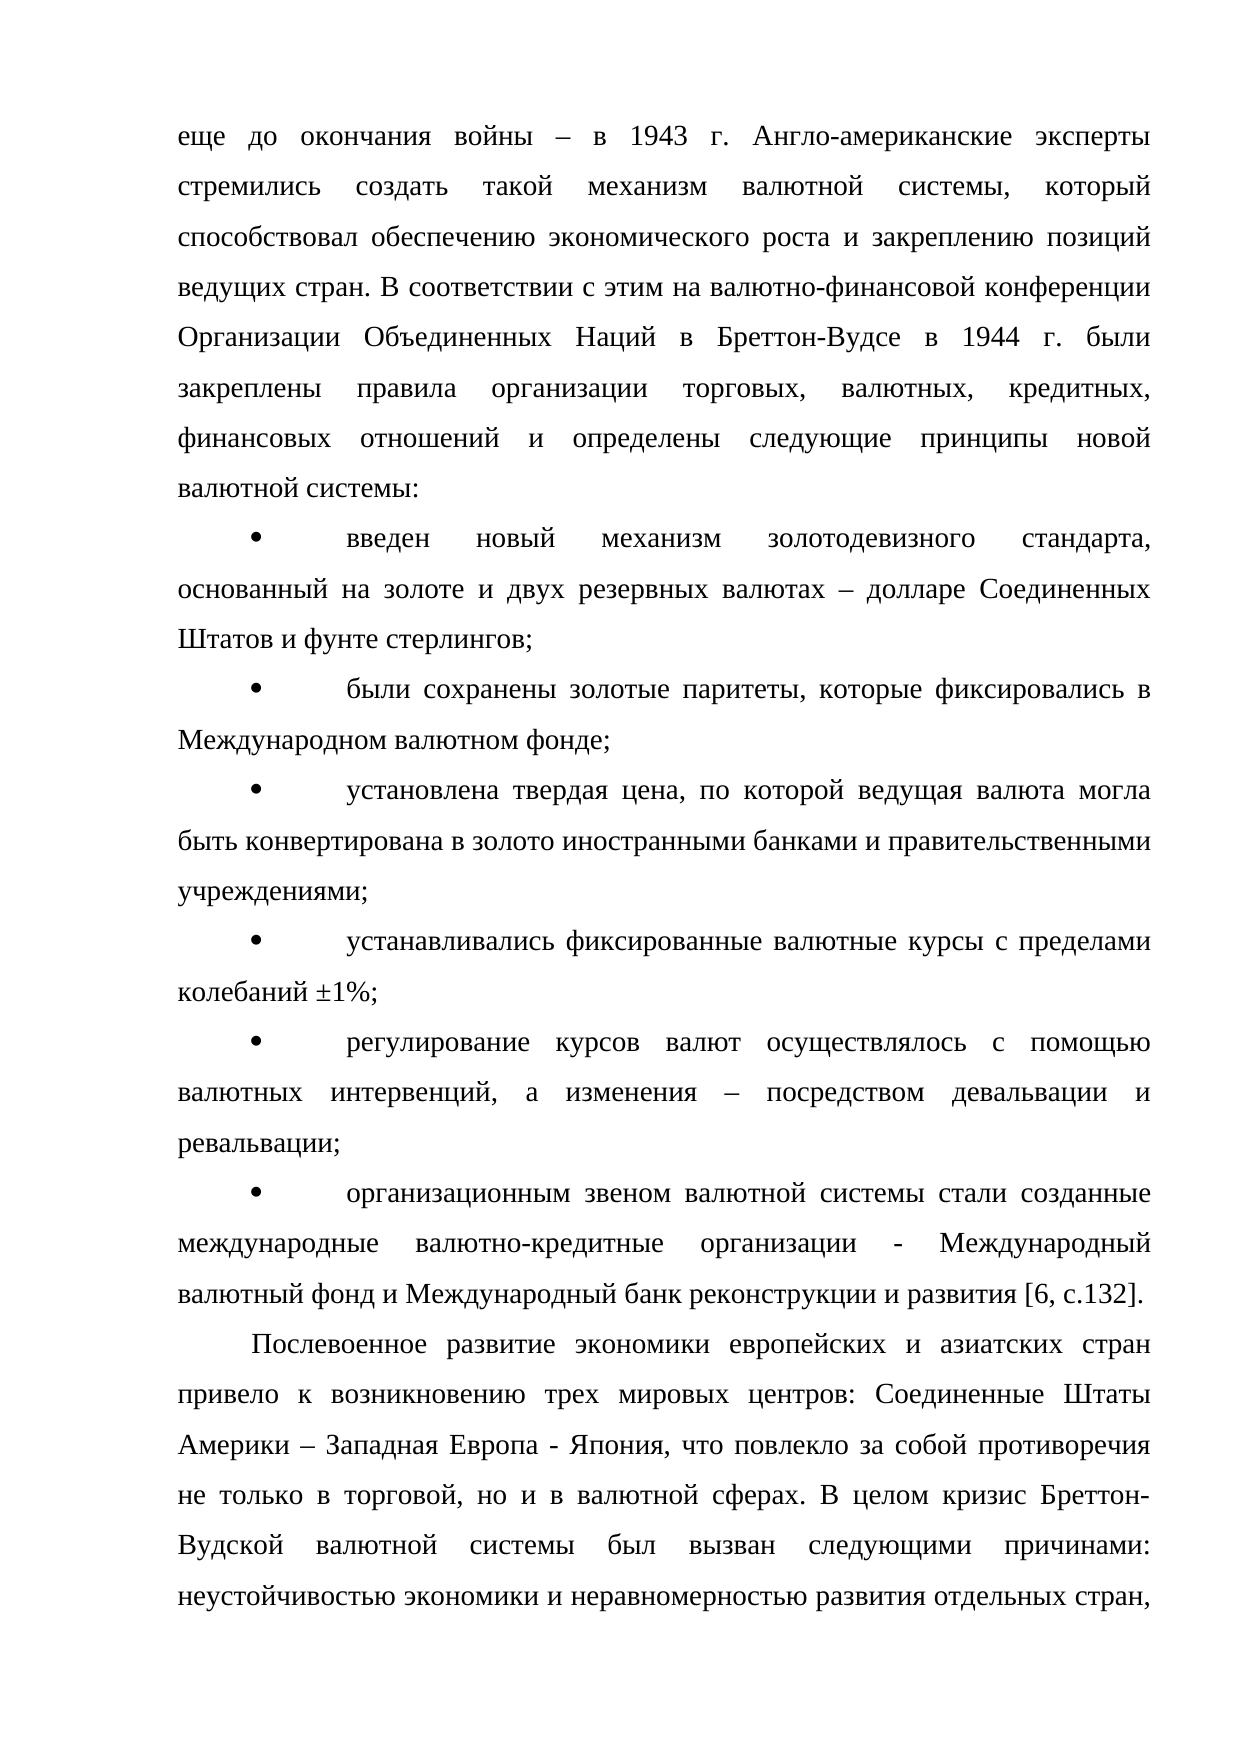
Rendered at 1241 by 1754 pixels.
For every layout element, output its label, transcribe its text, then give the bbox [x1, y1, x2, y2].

list были сохранены золотые паритеты, которые фиксировались в Международном валютном фонде; [177, 672, 1152, 756]
list организационным звеном валютной системы стали созданные международные валютно-кредитные организации - Международный валютный фонд и Международный банк реконструкции и развития [6, с.132]. [177, 1175, 1152, 1309]
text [177, 118, 1152, 504]
list регулирование курсов валют осуществлялось с помощью валютных интервенций, а изменения – посредством девальвации и ревальвации; [177, 1024, 1152, 1158]
list установлена твердая цена, по которой ведущая валюта могла быть конвертирована в золото иностранными банками и правительственными учреждениями; [177, 772, 1152, 907]
list устанавливались фиксированные валютные курсы с пределами колебаний ±1%; [177, 923, 1152, 1007]
list введен новый механизм золотодевизного стандарта, основанный на золоте и двух резервных валютах – долларе Соединенных Штатов и фунте стерлингов; [177, 521, 1152, 655]
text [177, 1326, 1152, 1611]
